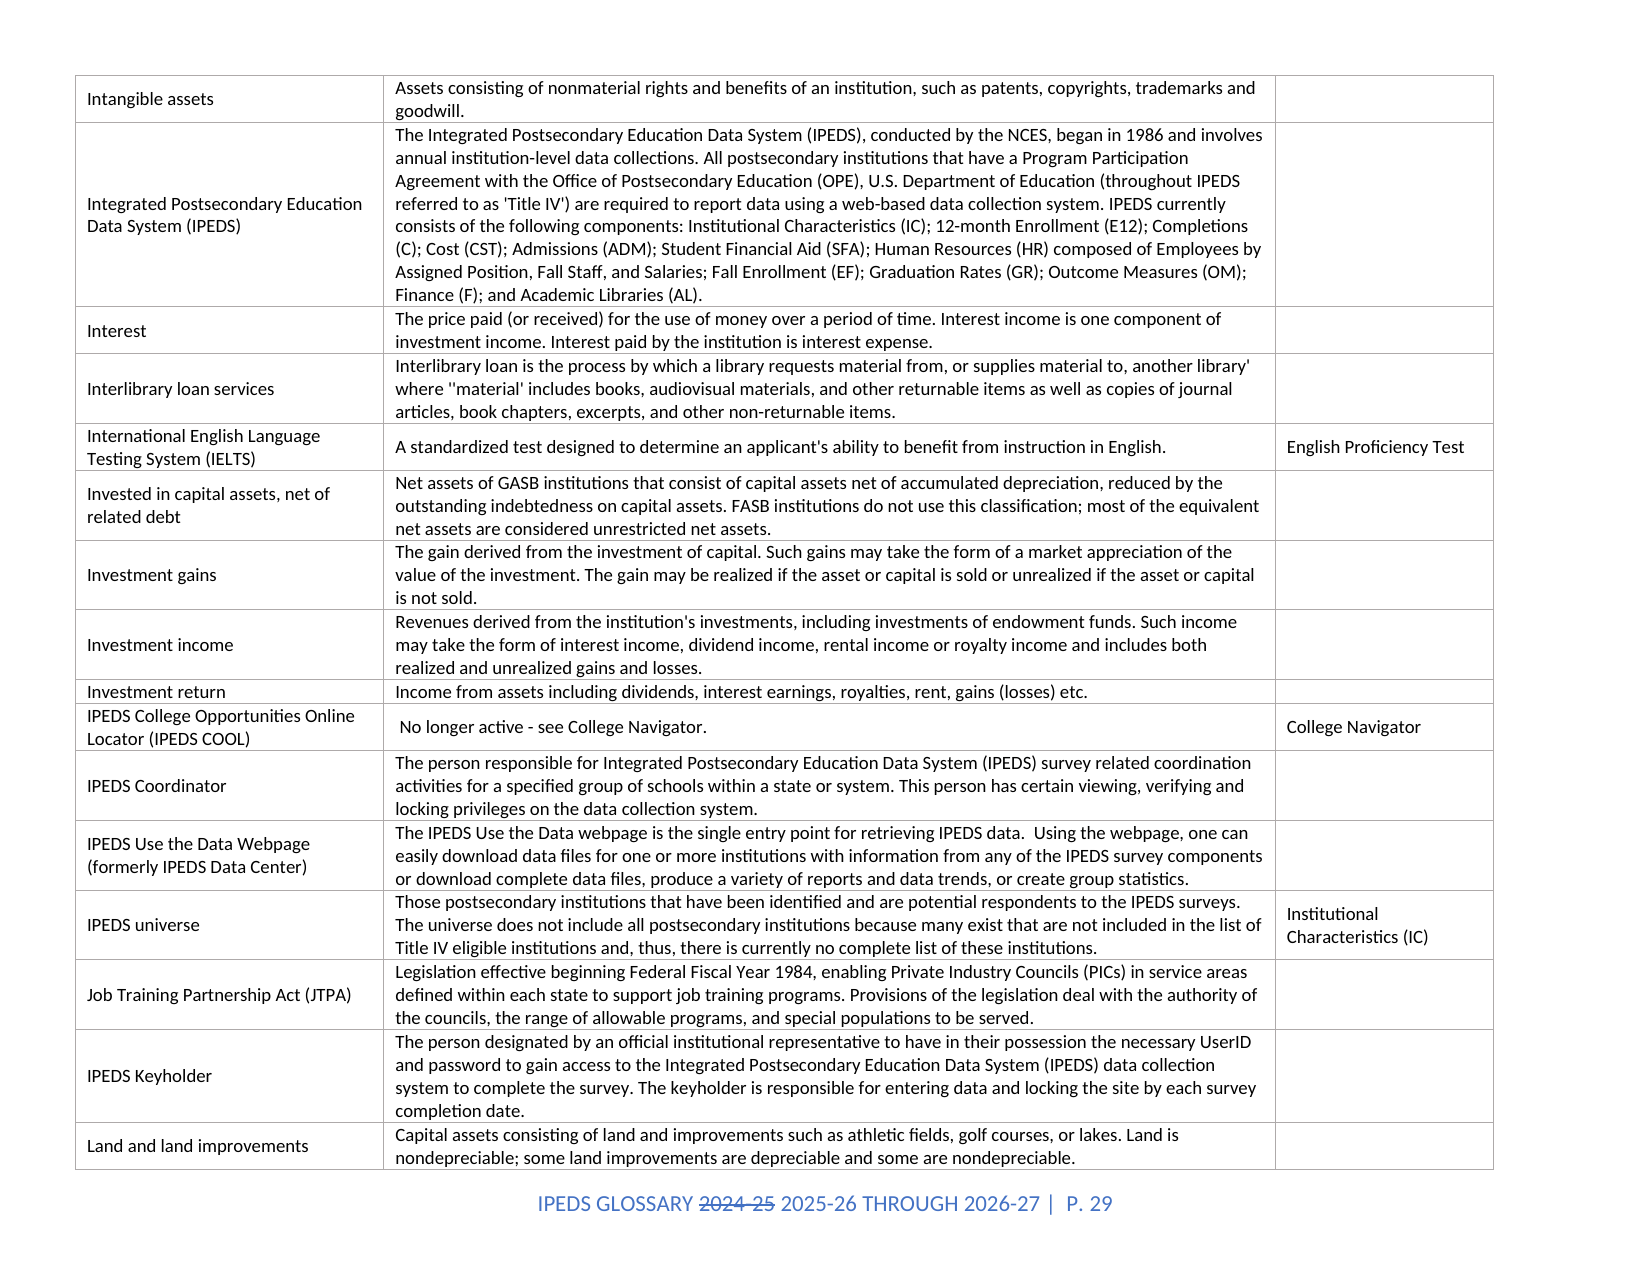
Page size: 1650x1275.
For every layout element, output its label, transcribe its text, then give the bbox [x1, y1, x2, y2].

table_cell [1276, 541, 1493, 609]
table_cell [1276, 821, 1493, 889]
table_cell [1276, 960, 1493, 1029]
table_cell English Proficiency Test [1276, 424, 1493, 470]
table_cell [1276, 123, 1493, 306]
table_cell [1276, 354, 1493, 423]
table_cell Those postsecondary institutions that have been identified and are potential respondents to the IPEDS surveys. The universe does not include all postsecondary institutions because many exist that are not included in the list of Title IV eligible institutions and, thus, there is currently no complete list of these institutions. [384, 891, 1275, 959]
table_cell Interlibrary loan services [76, 354, 383, 423]
table_cell Capital assets consisting of land and improvements such as athletic fields, golf courses, or lakes. Land is nondepreciable; some land improvements are depreciable and some are nondepreciable. [384, 1123, 1275, 1169]
table_cell [1276, 76, 1493, 122]
table_cell [1276, 471, 1493, 539]
table_cell IPEDS College Opportunities Online Locator (IPEDS COOL) [76, 704, 383, 750]
table_cell The person designated by an official institutional representative to have in their possession the necessary UserID and password to gain access to the Integrated Postsecondary Education Data System (IPEDS) data collection system to complete the survey. The keyholder is responsible for entering data and locking the site by each survey completion date. [384, 1030, 1275, 1122]
table_cell [1276, 680, 1493, 703]
table_cell Integrated Postsecondary Education Data System (IPEDS) [76, 123, 383, 306]
table_cell No longer active - see College Navigator. [384, 704, 1275, 750]
table_cell IPEDS Use the Data Webpage (formerly IPEDS Data Center) [76, 821, 383, 889]
table_cell The price paid (or received) for the use of money over a period of time. Interest income is one component of investment income. Interest paid by the institution is interest expense. [384, 307, 1275, 353]
table_cell The gain derived from the investment of capital. Such gains may take the form of a market appreciation of the value of the investment. The gain may be realized if the asset or capital is sold or unrealized if the asset or capital is not sold. [384, 541, 1275, 609]
table_cell [1276, 307, 1493, 353]
table_cell Investment income [76, 610, 383, 679]
table_cell Revenues derived from the institution's investments, including investments of endowment funds. Such income may take the form of interest income, dividend income, rental income or royalty income and includes both realized and unrealized gains and losses. [384, 610, 1275, 679]
table_cell Job Training Partnership Act (JTPA) [76, 960, 383, 1029]
table_cell Land and land improvements [76, 1123, 383, 1169]
table_cell A standardized test designed to determine an applicant's ability to benefit from instruction in English. [384, 424, 1275, 470]
table_cell Net assets of GASB institutions that consist of capital assets net of accumulated depreciation, reduced by the outstanding indebtedness on capital assets. FASB institutions do not use this classification; most of the equivalent net assets are considered unrestricted net assets. [384, 471, 1275, 539]
table_cell Investment gains [76, 541, 383, 609]
table_cell Invested in capital assets, net of related debt [76, 471, 383, 539]
table_cell [1276, 1123, 1493, 1169]
table_cell Investment return [76, 680, 383, 703]
table_cell Assets consisting of nonmaterial rights and benefits of an institution, such as patents, copyrights, trademarks and goodwill. [384, 76, 1275, 122]
table_cell The person responsible for Integrated Postsecondary Education Data System (IPEDS) survey related coordination activities for a specified group of schools within a state or system. This person has certain viewing, verifying and locking privileges on the data collection system. [384, 751, 1275, 820]
table_cell College Navigator [1276, 704, 1493, 750]
table_cell The IPEDS Use the Data webpage is the single entry point for retrieving IPEDS data. Using the webpage, one can easily download data files for one or more institutions with information from any of the IPEDS survey components or download complete data files, produce a variety of reports and data trends, or create group statistics. [384, 821, 1275, 889]
table_cell International English Language Testing System (IELTS) [76, 424, 383, 470]
table_cell IPEDS Coordinator [76, 751, 383, 820]
table_cell [1276, 1030, 1493, 1122]
table_cell Institutional Characteristics (IC) [1276, 891, 1493, 959]
table_cell Legislation effective beginning Federal Fiscal Year 1984, enabling Private Industry Councils (PICs) in service areas defined within each state to support job training programs. Provisions of the legislation deal with the authority of the councils, the range of allowable programs, and special populations to be served. [384, 960, 1275, 1029]
table_cell The Integrated Postsecondary Education Data System (IPEDS), conducted by the NCES, began in 1986 and involves annual institution-level data collections. All postsecondary institutions that have a Program Participation Agreement with the Office of Postsecondary Education (OPE), U.S. Department of Education (throughout IPEDS referred to as 'Title IV') are required to report data using a web-based data collection system. IPEDS currently consists of the following components: Institutional Characteristics (IC); 12-month Enrollment (E12); Completions (C); Cost (CST); Admissions (ADM); Student Financial Aid (SFA); Human Resources (HR) composed of Employees by Assigned Position, Fall Staff, and Salaries; Fall Enrollment (EF); Graduation Rates (GR); Outcome Measures (OM); Finance (F); and Academic Libraries (AL). [384, 123, 1275, 306]
table_cell Interlibrary loan is the process by which a library requests material from, or supplies material to, another library' where ''material' includes books, audiovisual materials, and other returnable items as well as copies of journal articles, book chapters, excerpts, and other non-returnable items. [384, 354, 1275, 423]
table_cell IPEDS universe [76, 891, 383, 959]
table_cell Income from assets including dividends, interest earnings, royalties, rent, gains (losses) etc. [384, 680, 1275, 703]
table_cell [1276, 610, 1493, 679]
table_cell Intangible assets [76, 76, 383, 122]
table_cell Interest [76, 307, 383, 353]
table_cell IPEDS Keyholder [76, 1030, 383, 1122]
table_cell [1276, 751, 1493, 820]
